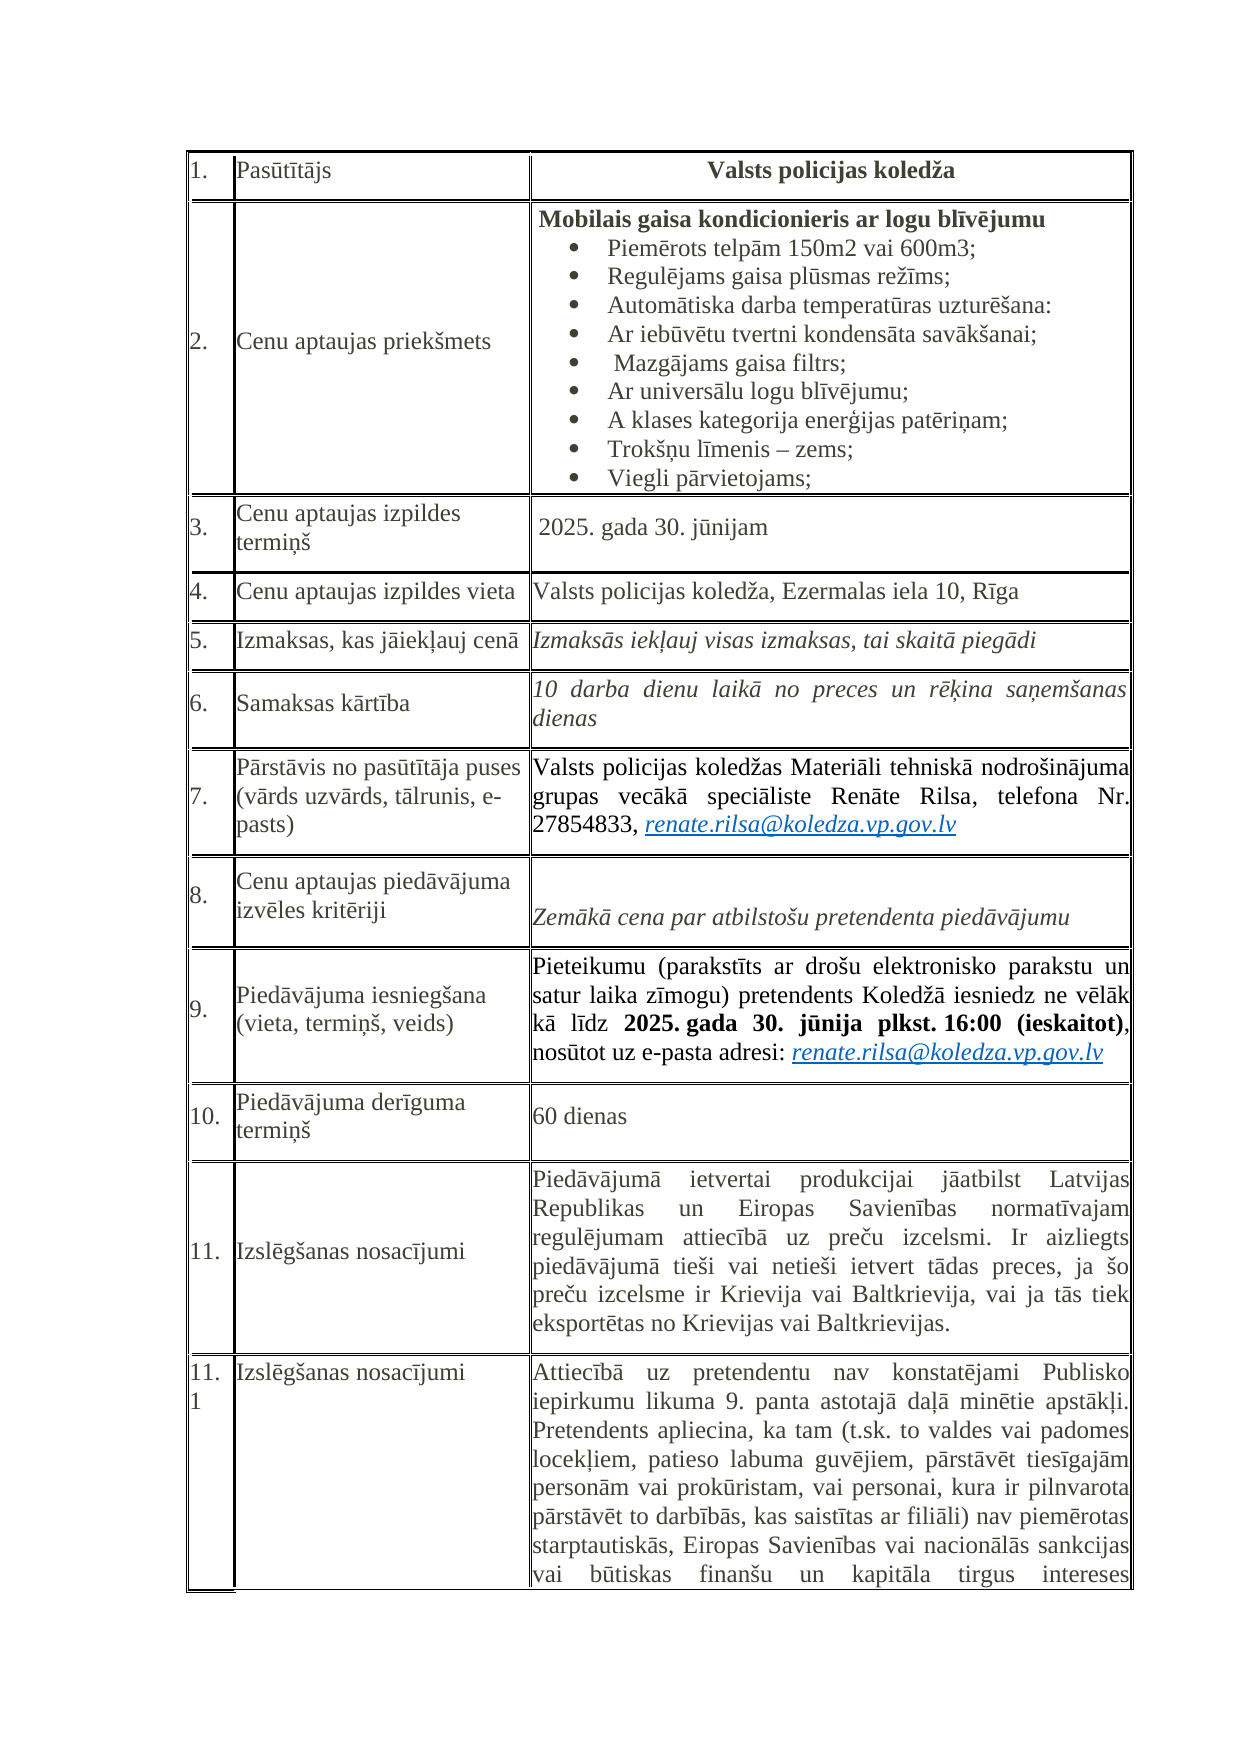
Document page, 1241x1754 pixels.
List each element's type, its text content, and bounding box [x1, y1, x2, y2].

table_cell 10. [188, 1082, 234, 1160]
table_cell Izmaksās iekļauj visas izmaksas, tai skaitā piegādi [532, 620, 1131, 669]
table_cell 7. [189, 747, 233, 854]
table_cell Piedāvājuma iesniegšana (vieta, termiņš, veids) [236, 950, 529, 1082]
table_cell 9. [189, 946, 233, 1082]
table_cell Mobilais gaisa kondicionieris ar logu blīvējumu Piemērots telpām 150m2 vai 600m3; Regulējams gaisa plūsmas režīms; Automātiska darba temperatūras uzturēšana: Ar iebūvētu tvertni kondensāta savākšanai; Mazgājams gaisa filtrs; Ar universālu logu blīvējumu; A klases kategorija enerģijas patēriņam; Trokšņu līmenis – zems; Viegli pārvietojams; [532, 199, 1131, 493]
table_cell Pārstāvis no pasūtītāja puses (vārds uzvārds, tālrunis, e-pasts) [236, 751, 529, 854]
table_cell 5. [189, 620, 233, 669]
table_cell 3. [189, 493, 233, 571]
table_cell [531, 1353, 1132, 1589]
table_cell Cenu aptaujas priekšmets [236, 203, 529, 493]
table_cell Valsts policijas koledža, Ezermalas iela 10, Rīga [532, 571, 1130, 620]
table_cell Piedāvājuma derīguma termiņš [236, 1085, 529, 1160]
table_cell 2025. gada 30. jūnijam [532, 493, 1131, 571]
table_cell 4. [189, 571, 233, 620]
table_cell Izmaksas, kas jāiekļauj cenā [236, 624, 529, 669]
table_cell 10 darba dienu laikā no preces un rēķina saņemšanas dienas [532, 669, 1131, 747]
table_cell 60 dienas [531, 1082, 1132, 1160]
table_cell 6. [189, 669, 233, 747]
table_header Pasūtītājs [234, 153, 531, 199]
table_cell Samaksas kārtība [236, 673, 529, 747]
table_cell Pieteikumu (parakstīts ar drošu elektronisko parakstu un satur laika zīmogu) pretendents Koledžā iesniedz ne vēlāk kā līdz 2025. gada 30. jūnija plkst. 16:00 (ieskaitot), nosūtot uz e-pasta adresi: renate.rilsa@koledza.vp.gov.lv [532, 946, 1131, 1082]
table_cell 11.1 [188, 1353, 234, 1589]
table_cell Piedāvājumā ietvertai produkcijai jāatbilst Latvijas Republikas un Eiropas Savienības normatīvajam regulējumam attiecībā uz preču izcelsmi. Ir aizliegts piedāvājumā tieši vai netieši ietvert tādas preces, ja šo preču izcelsme ir Krievija vai Baltkrievija, vai ja tās tiek eksportētas no Krievijas vai Baltkrievijas. [531, 1160, 1132, 1353]
table_cell Valsts policijas koledžas Materiāli tehniskā nodrošinājuma grupas vecākā speciāliste Renāte Rilsa, telefona Nr. 27854833, renate.rilsa@koledza.vp.gov.lv [532, 747, 1131, 854]
table_header Valsts policijas koledža [531, 153, 1130, 199]
table_cell 2. [189, 199, 233, 493]
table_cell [234, 1356, 531, 1589]
table_cell 8. [189, 854, 233, 946]
table_cell Zemākā cena par atbilstošu pretendenta piedāvājumu [532, 854, 1131, 946]
table_cell Izslēgšanas nosacījumi [236, 1163, 529, 1353]
table_cell Cenu aptaujas piedāvājuma izvēles kritēriji [236, 858, 529, 946]
table_cell 11. [188, 1160, 234, 1353]
table_header 1. [189, 153, 234, 199]
table_cell Cenu aptaujas izpildes vieta [236, 574, 529, 620]
table_cell Cenu aptaujas izpildes termiņš [236, 497, 529, 571]
